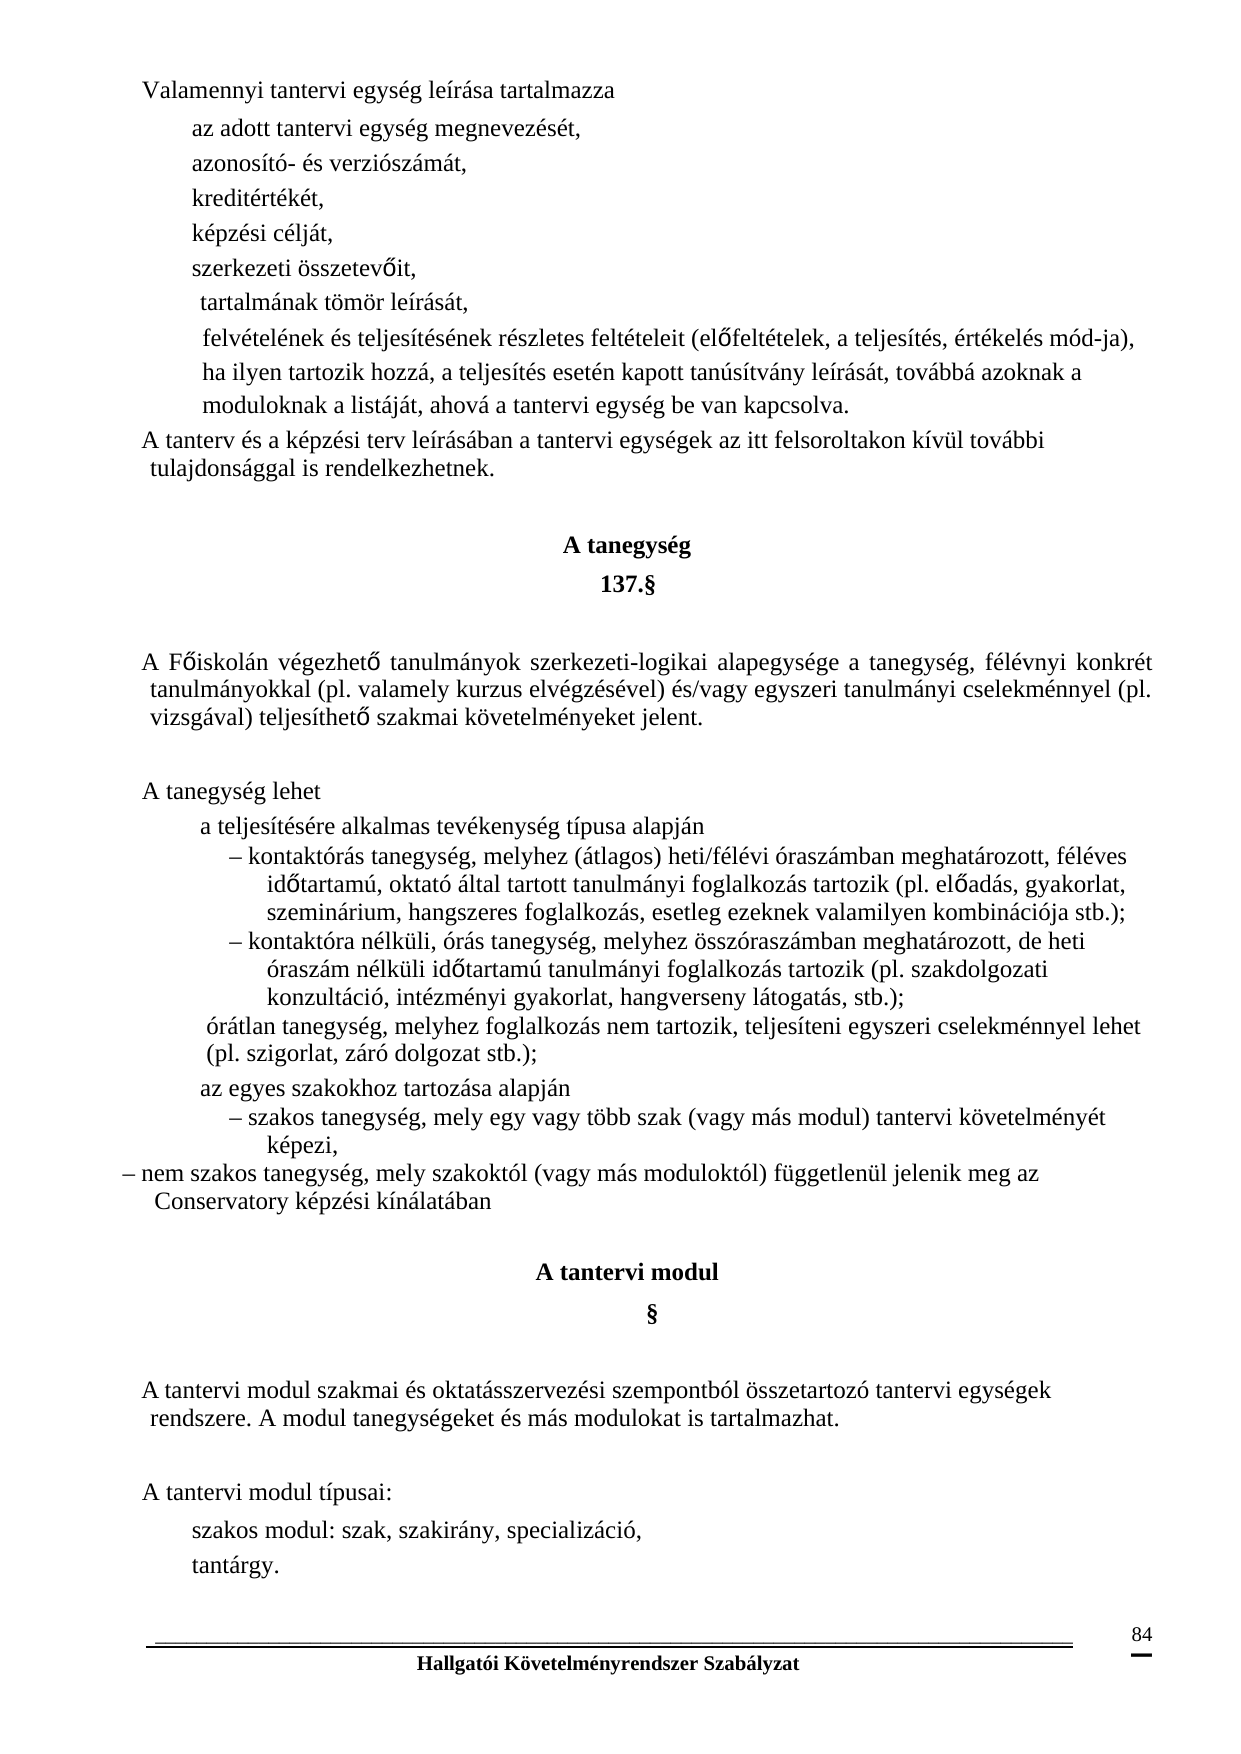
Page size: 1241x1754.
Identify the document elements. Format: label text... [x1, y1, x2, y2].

text az adott tantervi egység megnevezését, [192, 113, 1153, 141]
list Főiskolán végezhető tanulmányok szerkezeti-logikai alapegysége a tanegység, félévnyi konkrét tanulmányokkal (pl. valamely kurzus elvégzésével) és/vagy egyszeri tanulmányi cselekménnyel (pl. vizsgával) teljesíthető szakmai követelményeket jelent. [141, 648, 1153, 731]
list tanegység 137.§ [563, 530, 692, 598]
text szakos modul: szak, szakirány, specializáció, [192, 1515, 1153, 1544]
table_header _________________________________________________________________________________________ [146, 1622, 1073, 1646]
text – nem szakos tanegység, mely szakoktól (vagy más moduloktól) függetlenül jelenik meg az Conservatory képzési kínálatában [122, 1160, 1134, 1215]
text tartalmának tömör leírását, [200, 287, 1153, 316]
text szerkezeti összetevőit, [192, 253, 1153, 281]
text § [646, 1298, 1153, 1327]
text – kontaktóra nélküli, órás tanegység, melyhez összóraszámban meghatározott, de heti óraszám nélküli időtartamú tanulmányi foglalkozás tartozik (pl. szakdolgozati konzultáció, intézményi gyakorlat, hangverseny látogatás, stb.); [229, 928, 1153, 1011]
text – kontaktórás tanegység, melyhez (átlagos) heti/félévi óraszámban meghatározott, féléves időtartamú, oktató által tartott tanulmányi foglalkozás tartozik (pl. előadás, gyakorlat, szeminárium, hangszeres foglalkozás, esetleg ezeknek valamilyen kombinációja stb.); [229, 843, 1153, 925]
text az egyes szakokhoz tartozása alapján [200, 1073, 1153, 1102]
text kreditértékét, [192, 183, 1153, 211]
text felvételének és teljesítésének részletes feltételeit (előfeltételek, a teljesítés, értékelés mód-ja), ha ilyen tartozik hozzá, a teljesítés esetén kapott tanúsítvány leírását, továbbá azoknak a moduloknak a listáját, ahová a tantervi egység be van kapcsolva. [202, 323, 1136, 419]
text A tantervi modul típusai: [142, 1477, 1153, 1506]
text Hallgatói Követelményrendszer Szabályzat [417, 1651, 1153, 1674]
text Valamennyi tantervi egység leírása tartalmazza [142, 75, 1153, 104]
text A tanegység lehet [142, 776, 1153, 805]
text a teljesítésére alkalmas tevékenység típusa alapján [200, 811, 1153, 840]
text A tantervi modul szakmai és oktatásszervezési szempontból összetartozó tantervi egységek rendszere. A modul tanegységeket és más modulokat is tartalmazhat. [141, 1377, 1151, 1432]
text órátlan tanegység, melyhez foglalkozás nem tartozik, teljesíteni egyszeri cselekménnyel lehet (pl. szigorlat, záró dolgozat stb.); [206, 1012, 1142, 1067]
text A tanterv és a képzési terv leírásában a tantervi egységek az itt felsoroltakon kívül további tulajdonsággal is rendelkezhetnek. [141, 427, 1153, 482]
text tantárgy. [192, 1550, 1153, 1579]
text – szakos tanegység, mely egy vagy több szak (vagy más modul) tantervi követelményét képezi, [229, 1104, 1151, 1158]
text A tantervi modul [535, 1257, 1153, 1286]
text képzési célját, [192, 218, 1153, 246]
table_header 84 [1073, 1622, 1152, 1646]
text azonosító- és verziószámát, [192, 148, 1153, 176]
